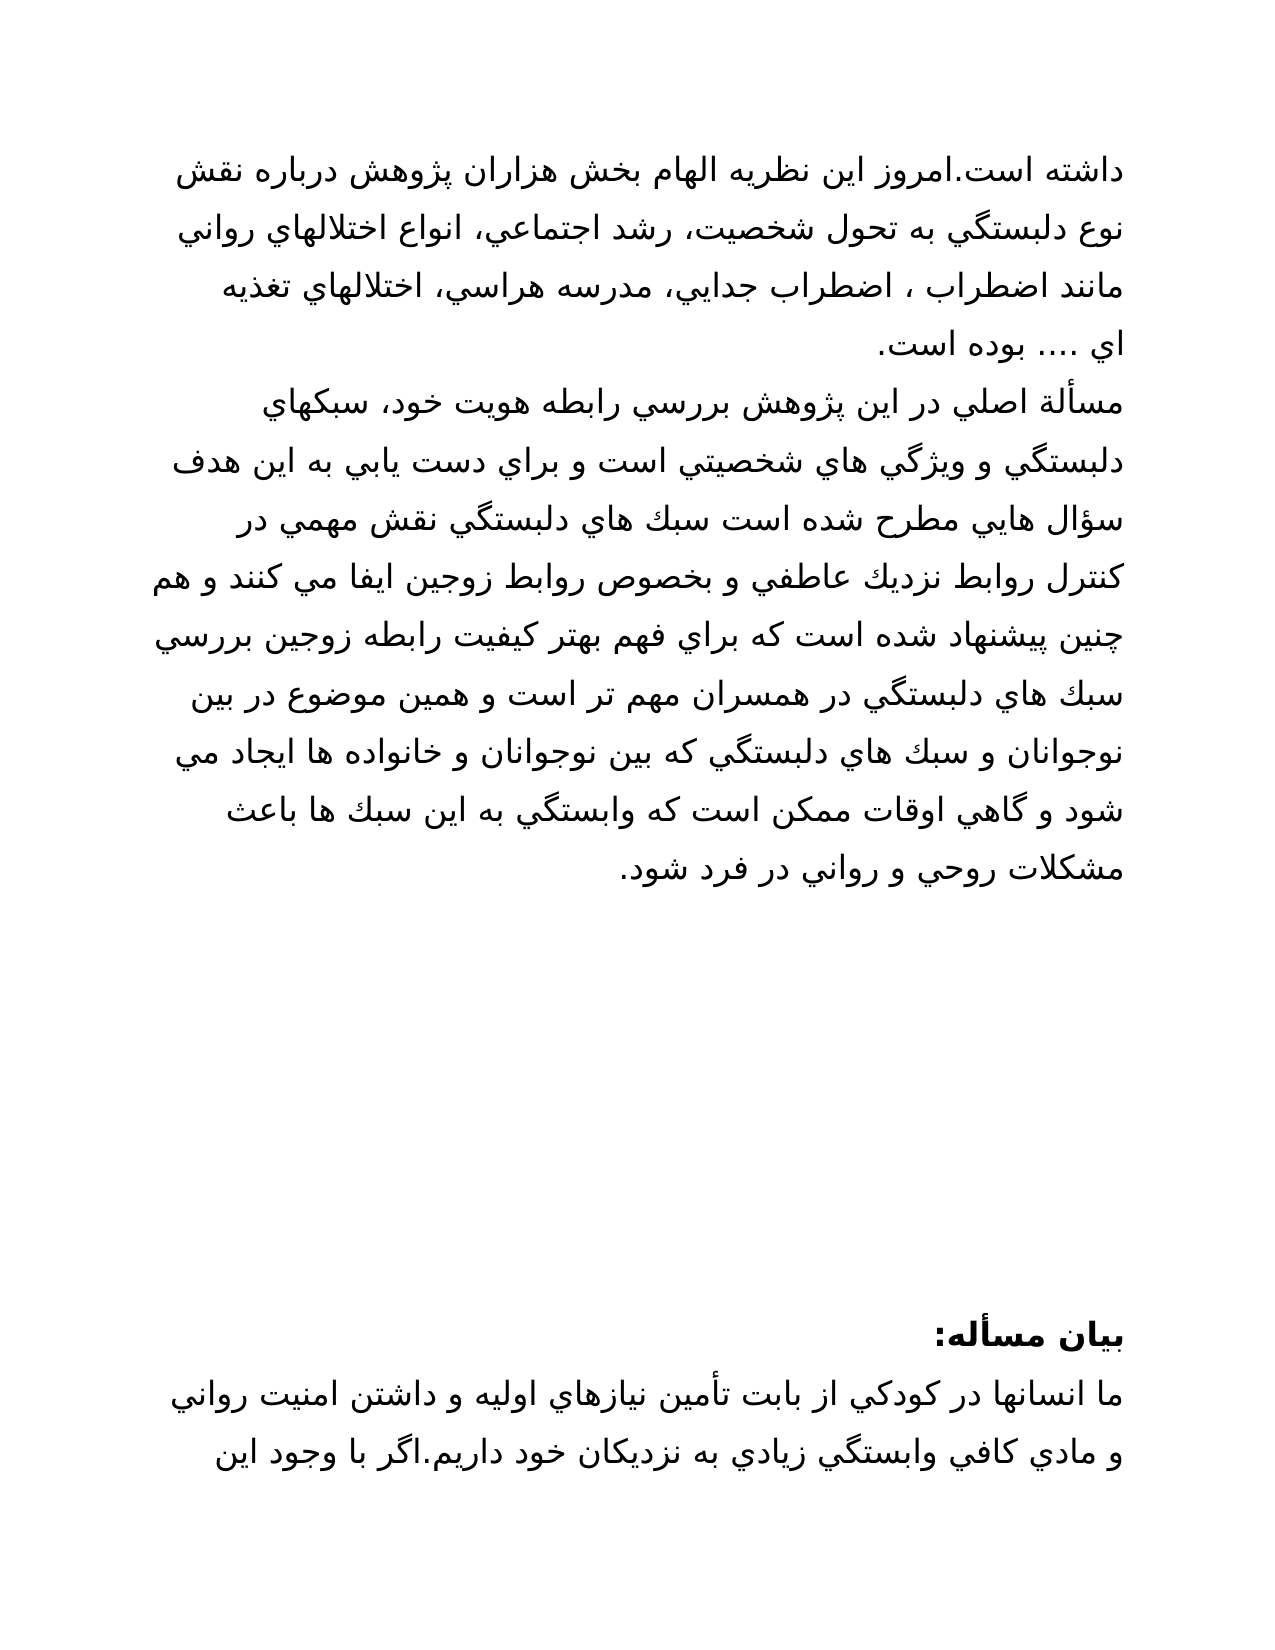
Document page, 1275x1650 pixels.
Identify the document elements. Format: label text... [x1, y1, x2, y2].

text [150, 1374, 1125, 1471]
text مسألة اصلي در اين پژوهش بررسي رابطه هويت خود، سبكهاي دلبستگي و ويژگي هاي شخصيتي است و براي دست يابي به اين هدف سؤال هايي مطرح شده است سبك هاي دلبستگي نقش مهمي در كنترل روابط نزديك عاطفي و بخصوص روابط زوجين ايفا مي كنند و هم چنين پيشنهاد شده است كه براي فهم بهتر كيفيت رابطه زوجين بررسي سبك هاي دلبستگي در همسران مهم تر است و همين موضوع در بين نوجوانان و سبك هاي دلبستگي كه بين نوجوانان و خانواده ها ايجاد مي شود و گاهي اوقات ممكن است كه وابستگي به اين سبك ها باعث مشكلات روحي و رواني در فرد شود. [150, 383, 1125, 888]
text بيان مسأله: [150, 1316, 1125, 1354]
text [150, 150, 1125, 363]
